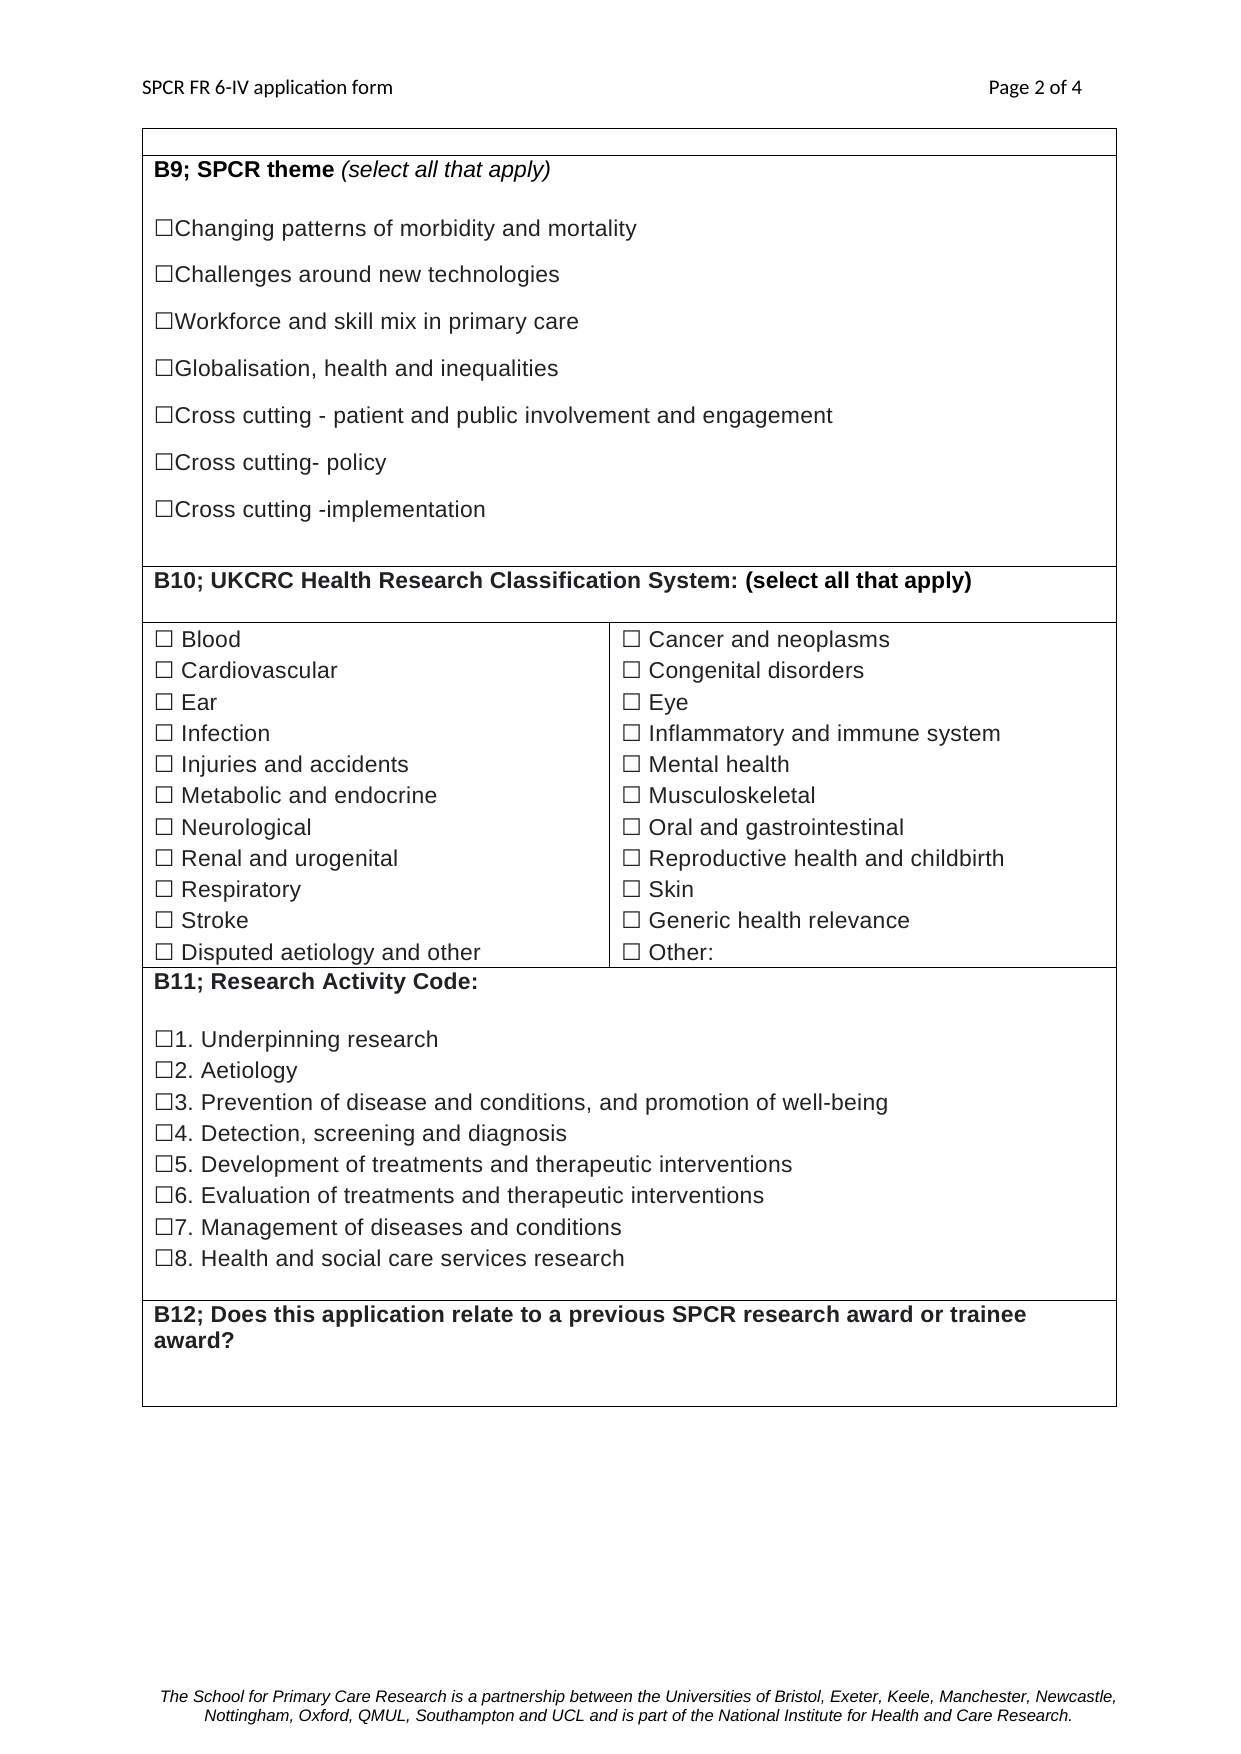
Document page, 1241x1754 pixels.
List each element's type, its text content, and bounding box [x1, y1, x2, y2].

table_cell B11; Research Activity Code: 1. Underpinning research 2. Aetiology 3. Prevention of disease and conditions, and promotion of well-being 4. Detection, screening and diagnosis 5. Development of treatments and therapeutic interventions 6. Evaluation of treatments and therapeutic interventions 7. Management of diseases and conditions 8. Health and social care services research [143, 968, 1116, 1299]
table_cell B12; Does this application relate to a previous SPCR research award or trainee award? [143, 1301, 1116, 1406]
table_cell B10; UKCRC Health Research Classification System: (select all that apply) [143, 567, 1116, 622]
table_cell B9; SPCR theme (select all that apply) Changing patterns of morbidity and mortality Challenges around new technologies Workforce and skill mix in primary care Globalisation, health and inequalities Cross cutting - patient and public involvement and engagement Cross cutting- policy Cross cutting -implementation [143, 156, 1116, 566]
table_cell Cancer and neoplasms Congenital disorders Eye Inflammatory and immune system Mental health Musculoskeletal Oral and gastrointestinal Reproductive health and childbirth Skin Generic health relevance Other: [610, 623, 1116, 967]
table_cell Blood Cardiovascular Ear Infection Injuries and accidents Metabolic and endocrine Neurological Renal and urogenital Respiratory Stroke Disputed aetiology and other [143, 623, 609, 967]
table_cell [143, 129, 1116, 155]
